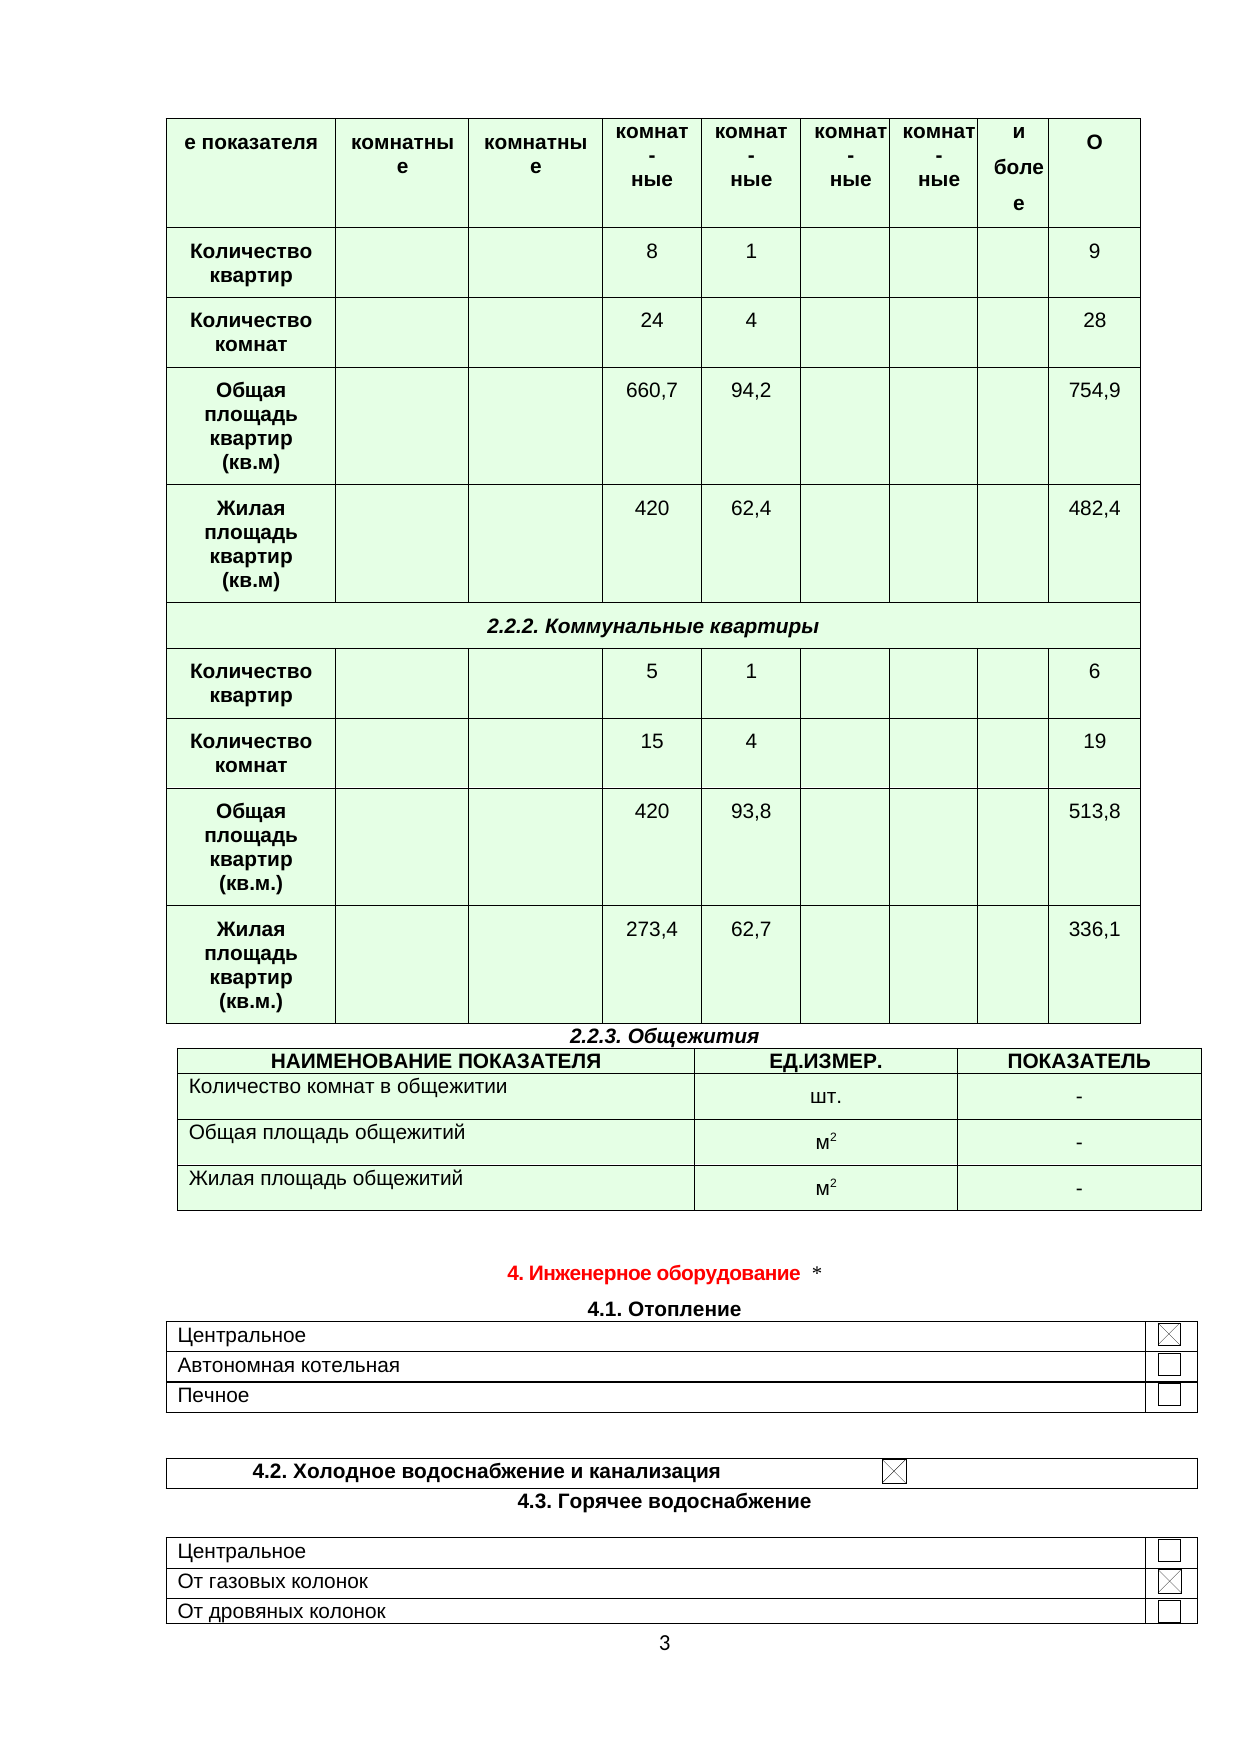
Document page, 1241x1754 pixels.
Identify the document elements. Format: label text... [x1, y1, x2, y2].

table_cell 62,4 [702, 485, 800, 602]
table_cell 28 [1049, 298, 1140, 367]
table_cell [801, 298, 889, 367]
table_cell [469, 368, 602, 484]
table_cell Общая площадь квартир (кв.м.) [167, 789, 335, 905]
table_cell [978, 298, 1048, 367]
table_header Центральное [167, 1538, 1145, 1567]
table_cell [890, 368, 977, 484]
table_cell - [958, 1074, 1201, 1119]
table_cell [978, 228, 1048, 297]
table_cell Жилая площадь общежитий [178, 1166, 694, 1210]
table_cell Печное [167, 1383, 1145, 1412]
table_cell [1146, 1599, 1197, 1623]
table_header 3 комнат- ные [603, 119, 701, 227]
table_cell [890, 906, 977, 1023]
table_cell [469, 485, 602, 602]
table_cell Жилая площадь квартир (кв.м) [167, 485, 335, 602]
table_cell 420 [603, 789, 701, 905]
table_cell [336, 719, 468, 787]
table_header 4 комнат- ные [702, 119, 800, 227]
table_cell [801, 789, 889, 905]
table_cell м2 [695, 1120, 957, 1164]
table_cell [469, 719, 602, 787]
table_cell [801, 719, 889, 787]
table_cell [801, 228, 889, 297]
table_header 2 комнатные [469, 119, 602, 227]
subtitle 4. Инженерное оборудование * [177, 1261, 1152, 1285]
table_cell [801, 368, 889, 484]
table_cell [978, 649, 1048, 718]
table_cell 2.2.2. Коммунальные квартиры [167, 603, 1140, 648]
table_cell 94,2 [702, 368, 800, 484]
table_cell 1 [702, 228, 800, 297]
table_cell 19 [1049, 719, 1140, 787]
table_cell [336, 649, 468, 718]
table_cell [978, 906, 1048, 1023]
table_cell Жилая площадь квартир (кв.м.) [167, 906, 335, 1023]
table_cell От газовых колонок [167, 1569, 1145, 1598]
table_cell 273,4 [603, 906, 701, 1023]
table_cell [469, 298, 602, 367]
table_cell [890, 228, 977, 297]
table_header Наименование показателя [178, 1049, 694, 1073]
table_cell [1146, 1383, 1197, 1412]
table_cell [336, 368, 468, 484]
table_header [1146, 1538, 1197, 1567]
table_cell [801, 649, 889, 718]
table_header 7 и более [978, 119, 1048, 227]
table_cell 24 [603, 298, 701, 367]
table_cell [336, 298, 468, 367]
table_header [167, 119, 335, 227]
table_cell [1146, 1569, 1197, 1598]
table_cell 6 [1049, 649, 1140, 718]
table_cell 420 [603, 485, 701, 602]
table_cell Количество комнат [167, 298, 335, 367]
table_cell Общая площадь квартир (кв.м) [167, 368, 335, 484]
table_header 6 комнат- ные [890, 119, 977, 227]
table_cell 9 [1049, 228, 1140, 297]
table_cell [469, 228, 602, 297]
table_cell [469, 649, 602, 718]
table_cell 62,7 [702, 906, 800, 1023]
table_header Ед.измер. [695, 1049, 957, 1073]
table_cell Автономная котельная [167, 1352, 1145, 1381]
table_cell От дровяных колонок [167, 1599, 1145, 1623]
table_cell 336,1 [1049, 906, 1140, 1023]
table_cell [469, 906, 602, 1023]
table_header 1 комнатные [336, 119, 468, 227]
table_cell Количество квартир [167, 228, 335, 297]
text 2.2.3. Общежития [177, 1024, 1152, 1048]
table_cell [336, 789, 468, 905]
table_cell 15 [603, 719, 701, 787]
table_cell Количество комнат [167, 719, 335, 787]
table_cell [801, 485, 889, 602]
table_cell 93,8 [702, 789, 800, 905]
table_cell [890, 789, 977, 905]
table_cell [336, 906, 468, 1023]
table_cell [1146, 1352, 1197, 1381]
table_cell Количество квартир [167, 649, 335, 718]
table_cell [978, 485, 1048, 602]
table_cell Общая площадь общежитий [178, 1120, 694, 1164]
table_cell 513,8 [1049, 789, 1140, 905]
table_cell Количество комнат в общежитии [178, 1074, 694, 1119]
table_cell [801, 906, 889, 1023]
table_cell 4 [702, 719, 800, 787]
table_cell 660,7 [603, 368, 701, 484]
table_cell [469, 789, 602, 905]
text 4.3. Горячее водоснабжение [177, 1489, 1152, 1513]
table_cell 5 [603, 649, 701, 718]
table_cell - [958, 1166, 1201, 1210]
table_cell [978, 789, 1048, 905]
table_header Центральное [167, 1322, 1145, 1351]
table_cell - [958, 1120, 1201, 1164]
table_cell [978, 368, 1048, 484]
table_header ВСЕГО [1049, 119, 1140, 227]
table_header Показатель [958, 1049, 1201, 1073]
table_cell [890, 485, 977, 602]
table_cell [336, 228, 468, 297]
table_cell [890, 298, 977, 367]
table_header [1146, 1322, 1197, 1351]
text 4.1. Отопление [177, 1297, 1152, 1321]
table_header 4.2. Холодное водоснабжение и канализация [167, 1459, 1197, 1488]
table_cell [890, 649, 977, 718]
table_cell м2 [695, 1166, 957, 1210]
table_cell 482,4 [1049, 485, 1140, 602]
table_cell [890, 719, 977, 787]
table_cell 754,9 [1049, 368, 1140, 484]
table_header 5 комнат- ные [801, 119, 889, 227]
table_cell [336, 485, 468, 602]
table_cell 1 [702, 649, 800, 718]
table_cell шт. [695, 1074, 957, 1119]
table_cell 8 [603, 228, 701, 297]
table_cell [978, 719, 1048, 787]
table_cell 4 [702, 298, 800, 367]
